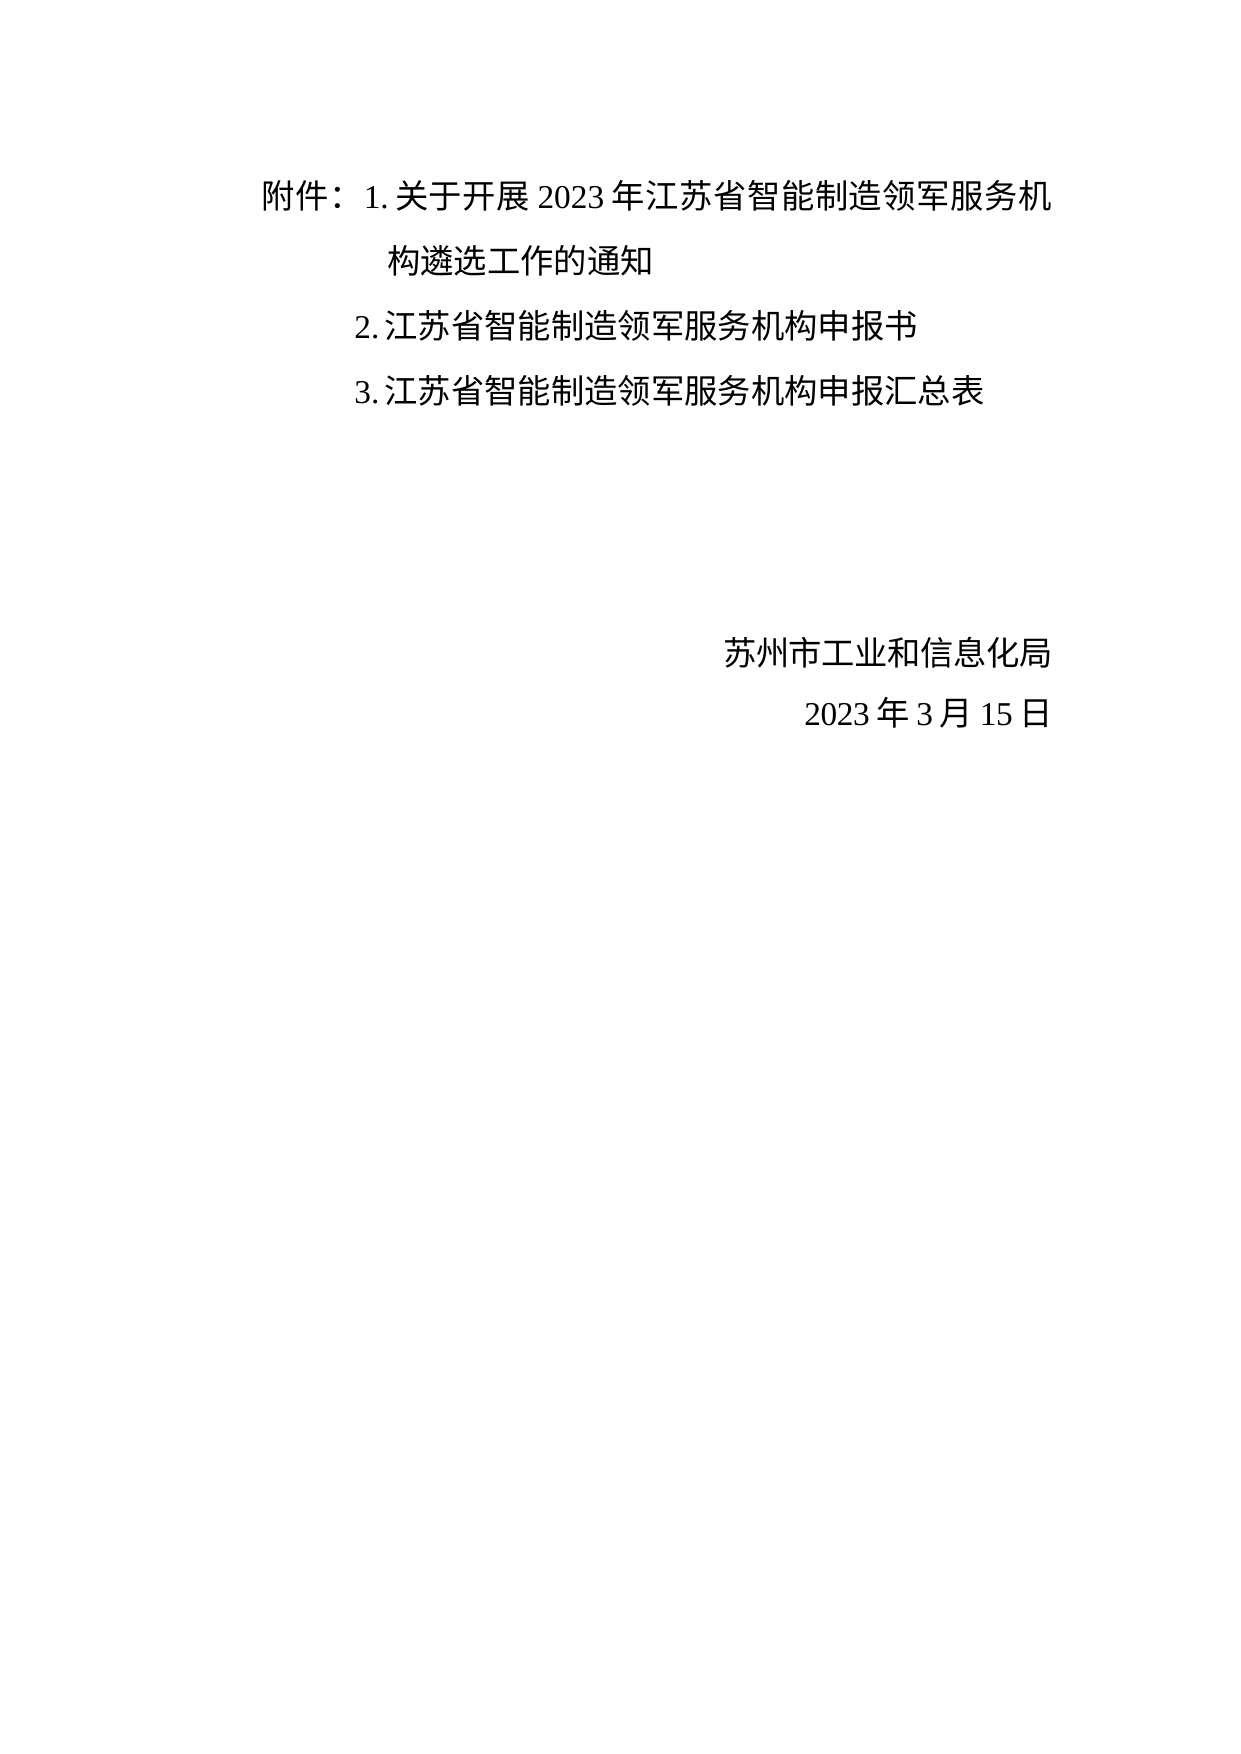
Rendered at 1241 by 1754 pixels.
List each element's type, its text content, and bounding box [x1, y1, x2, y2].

text 2. 江苏省智能制造领军服务机构申报书 [187, 292, 1053, 357]
text 附件：1. 关于开展2023年江苏省智能制造领军服务机构遴选工作的通知 [261, 162, 1053, 292]
text 3. 江苏省智能制造领军服务机构申报汇总表 [187, 357, 1053, 422]
text 苏州市工业和信息化局 [187, 617, 1053, 677]
text 2023年3月15日 [187, 677, 1053, 737]
